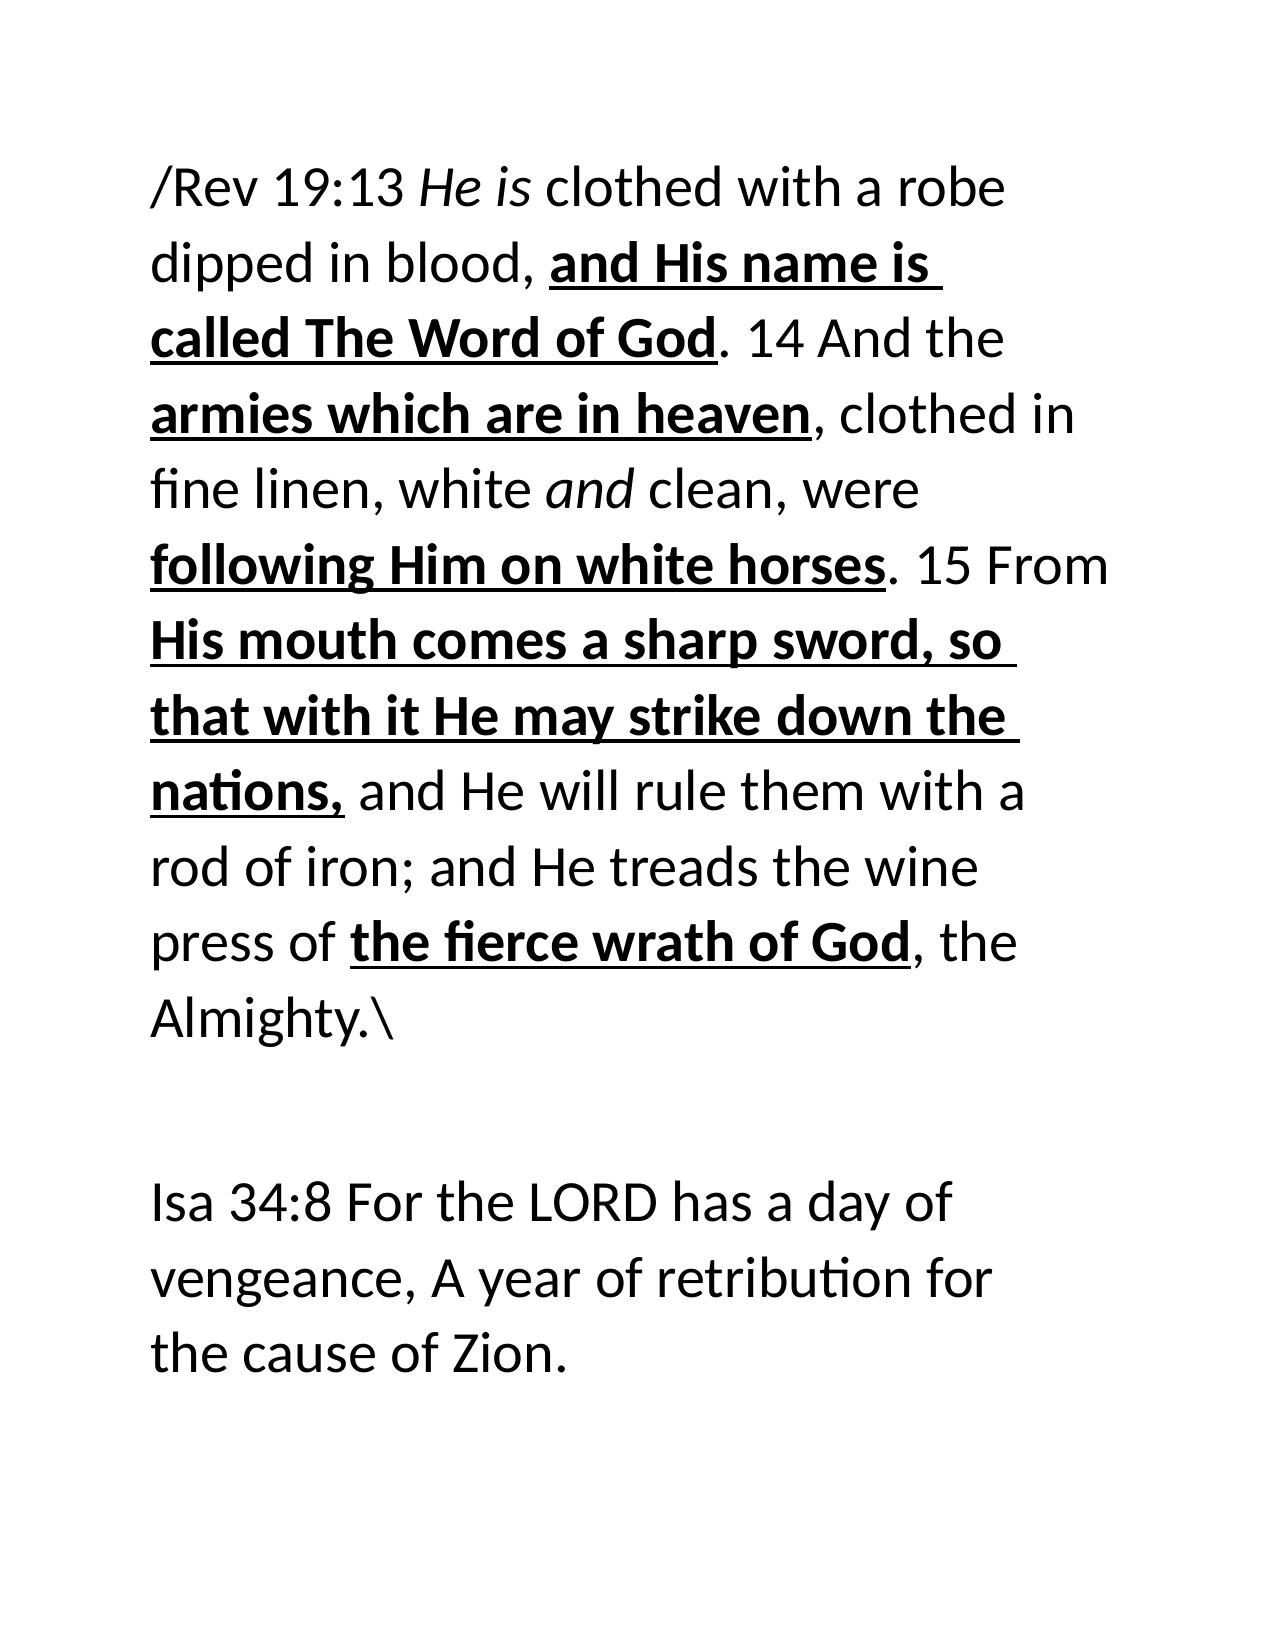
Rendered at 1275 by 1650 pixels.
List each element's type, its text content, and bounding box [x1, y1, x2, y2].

text /Rev 19:13 He is clothed with a robe dipped in blood, and His name is called The Word of God. 14 And the armies which are in heaven, clothed in fine linen, white and clean, were following Him on white horses. 15 From His mouth comes a sharp sword, so that with it He may strike down the nations, and He will rule them with a rod of iron; and He treads the wine press of the fierce wrath of God, the Almighty.\ [150, 150, 1125, 1052]
text Isa 34:8 For the LORD has a day of vengeance, A year of retribution for the cause of Zion. [150, 1165, 1125, 1387]
